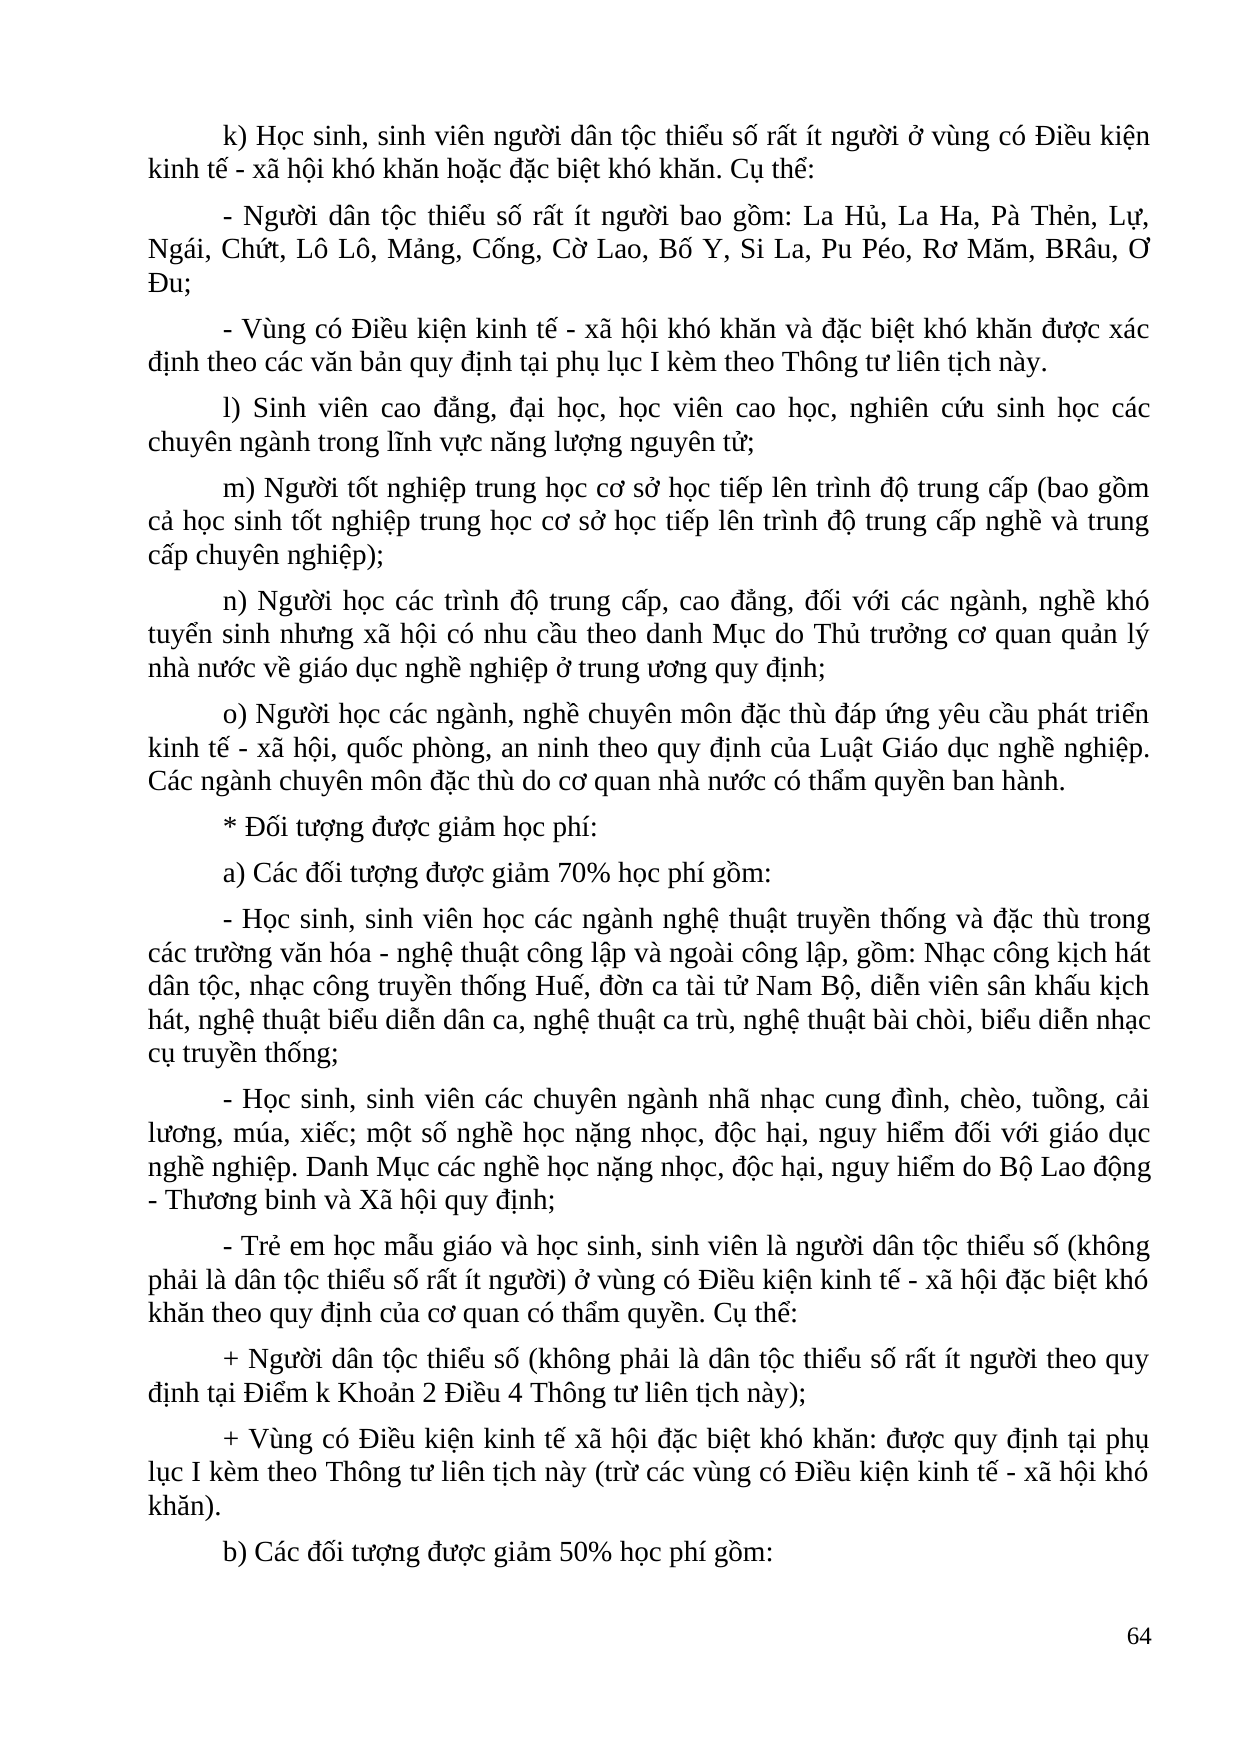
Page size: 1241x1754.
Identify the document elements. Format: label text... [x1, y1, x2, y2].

text + Người dân tộc thiểu số (không phải là dân tộc thiểu số rất ít người theo quy định tại Điểm k Khoản 2 Điều 4 Thông tư liên tịch này); [148, 1341, 1152, 1408]
text * Đối tượng được giảm học phí: [148, 809, 1152, 843]
text b) Các đối tượng được giảm 50% học phí gồm: [148, 1534, 1152, 1568]
text - Vùng có Điều kiện kinh tế - xã hội khó khăn và đặc biệt khó khăn được xác định theo các văn bản quy định tại phụ lục I kèm theo Thông tư liên tịch này. [148, 311, 1152, 378]
text a) Các đối tượng được giảm 70% học phí gồm: [148, 855, 1152, 889]
text n) Người học các trình độ trung cấp, cao đẳng, đối với các ngành, nghề khó tuyển sinh nhưng xã hội có nhu cầu theo danh Mục do Thủ trưởng cơ quan quản lý nhà nước về giáo dục nghề nghiệp ở trung ương quy định; [148, 583, 1152, 684]
text - Học sinh, sinh viên các chuyên ngành nhã nhạc cung đình, chèo, tuồng, cải lương, múa, xiếc; một số nghề học nặng nhọc, độc hại, nguy hiểm đối với giáo dục nghề nghiệp. Danh Mục các nghề học nặng nhọc, độc hại, nguy hiểm do Bộ Lao động - Thương binh và Xã hội quy định; [148, 1082, 1152, 1216]
text m) Người tốt nghiệp trung học cơ sở học tiếp lên trình độ trung cấp (bao gồm cả học sinh tốt nghiệp trung học cơ sở học tiếp lên trình độ trung cấp nghề và trung cấp chuyên nghiệp); [148, 470, 1152, 571]
text - Học sinh, sinh viên học các ngành nghệ thuật truyền thống và đặc thù trong các trường văn hóa - nghệ thuật công lập và ngoài công lập, gồm: Nhạc công kịch hát dân tộc, nhạc công truyền thống Huế, đờn ca tài tử Nam Bộ, diễn viên sân khấu kịch hát, nghệ thuật biểu diễn dân ca, nghệ thuật ca trù, nghệ thuật bài chòi, biểu diễn nhạc cụ truyền thống; [148, 901, 1152, 1069]
text k) Học sinh, sinh viên người dân tộc thiểu số rất ít người ở vùng có Điều kiện kinh tế - xã hội khó khăn hoặc đặc biệt khó khăn. Cụ thể: [148, 118, 1152, 185]
text + Vùng có Điều kiện kinh tế xã hội đặc biệt khó khăn: được quy định tại phụ lục I kèm theo Thông tư liên tịch này (trừ các vùng có Điều kiện kinh tế - xã hội khó khăn). [148, 1421, 1152, 1522]
text - Trẻ em học mẫu giáo và học sinh, sinh viên là người dân tộc thiểu số (không phải là dân tộc thiểu số rất ít người) ở vùng có Điều kiện kinh tế - xã hội đặc biệt khó khăn theo quy định của cơ quan có thẩm quyền. Cụ thể: [148, 1228, 1152, 1329]
text o) Người học các ngành, nghề chuyên môn đặc thù đáp ứng yêu cầu phát triển kinh tế - xã hội, quốc phòng, an ninh theo quy định của Luật Giáo dục nghề nghiệp. Các ngành chuyên môn đặc thù do cơ quan nhà nước có thẩm quyền ban hành. [148, 696, 1152, 797]
text l) Sinh viên cao đẳng, đại học, học viên cao học, nghiên cứu sinh học các chuyên ngành trong lĩnh vực năng lượng nguyên tử; [148, 390, 1152, 457]
text - Người dân tộc thiểu số rất ít người bao gồm: La Hủ, La Ha, Pà Thẻn, Lự, Ngái, Chứt, Lô Lô, Mảng, Cống, Cờ Lao, Bố Y, Si La, Pu Péo, Rơ Măm, BRâu, Ơ Đu; [148, 198, 1152, 298]
